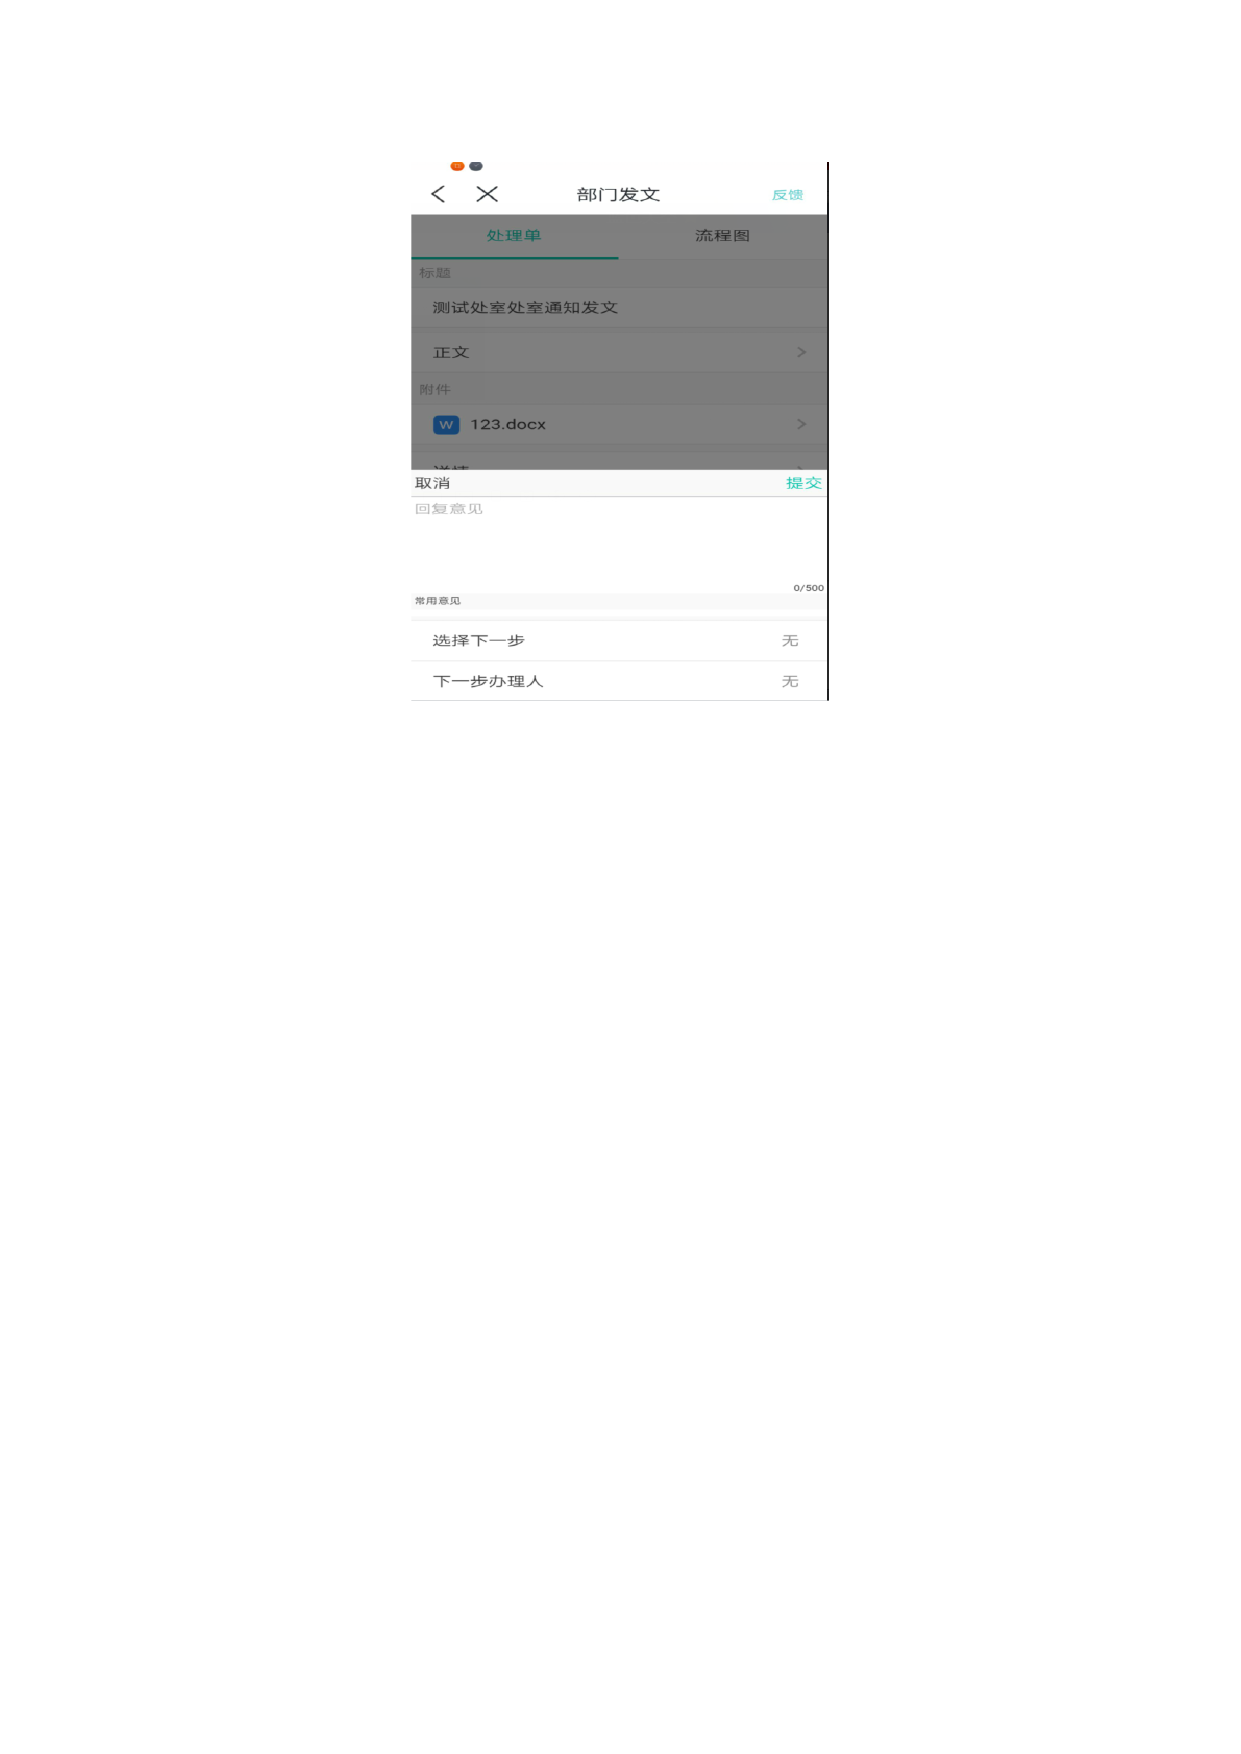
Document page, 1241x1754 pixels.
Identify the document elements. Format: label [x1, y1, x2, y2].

picture [411, 162, 829, 701]
